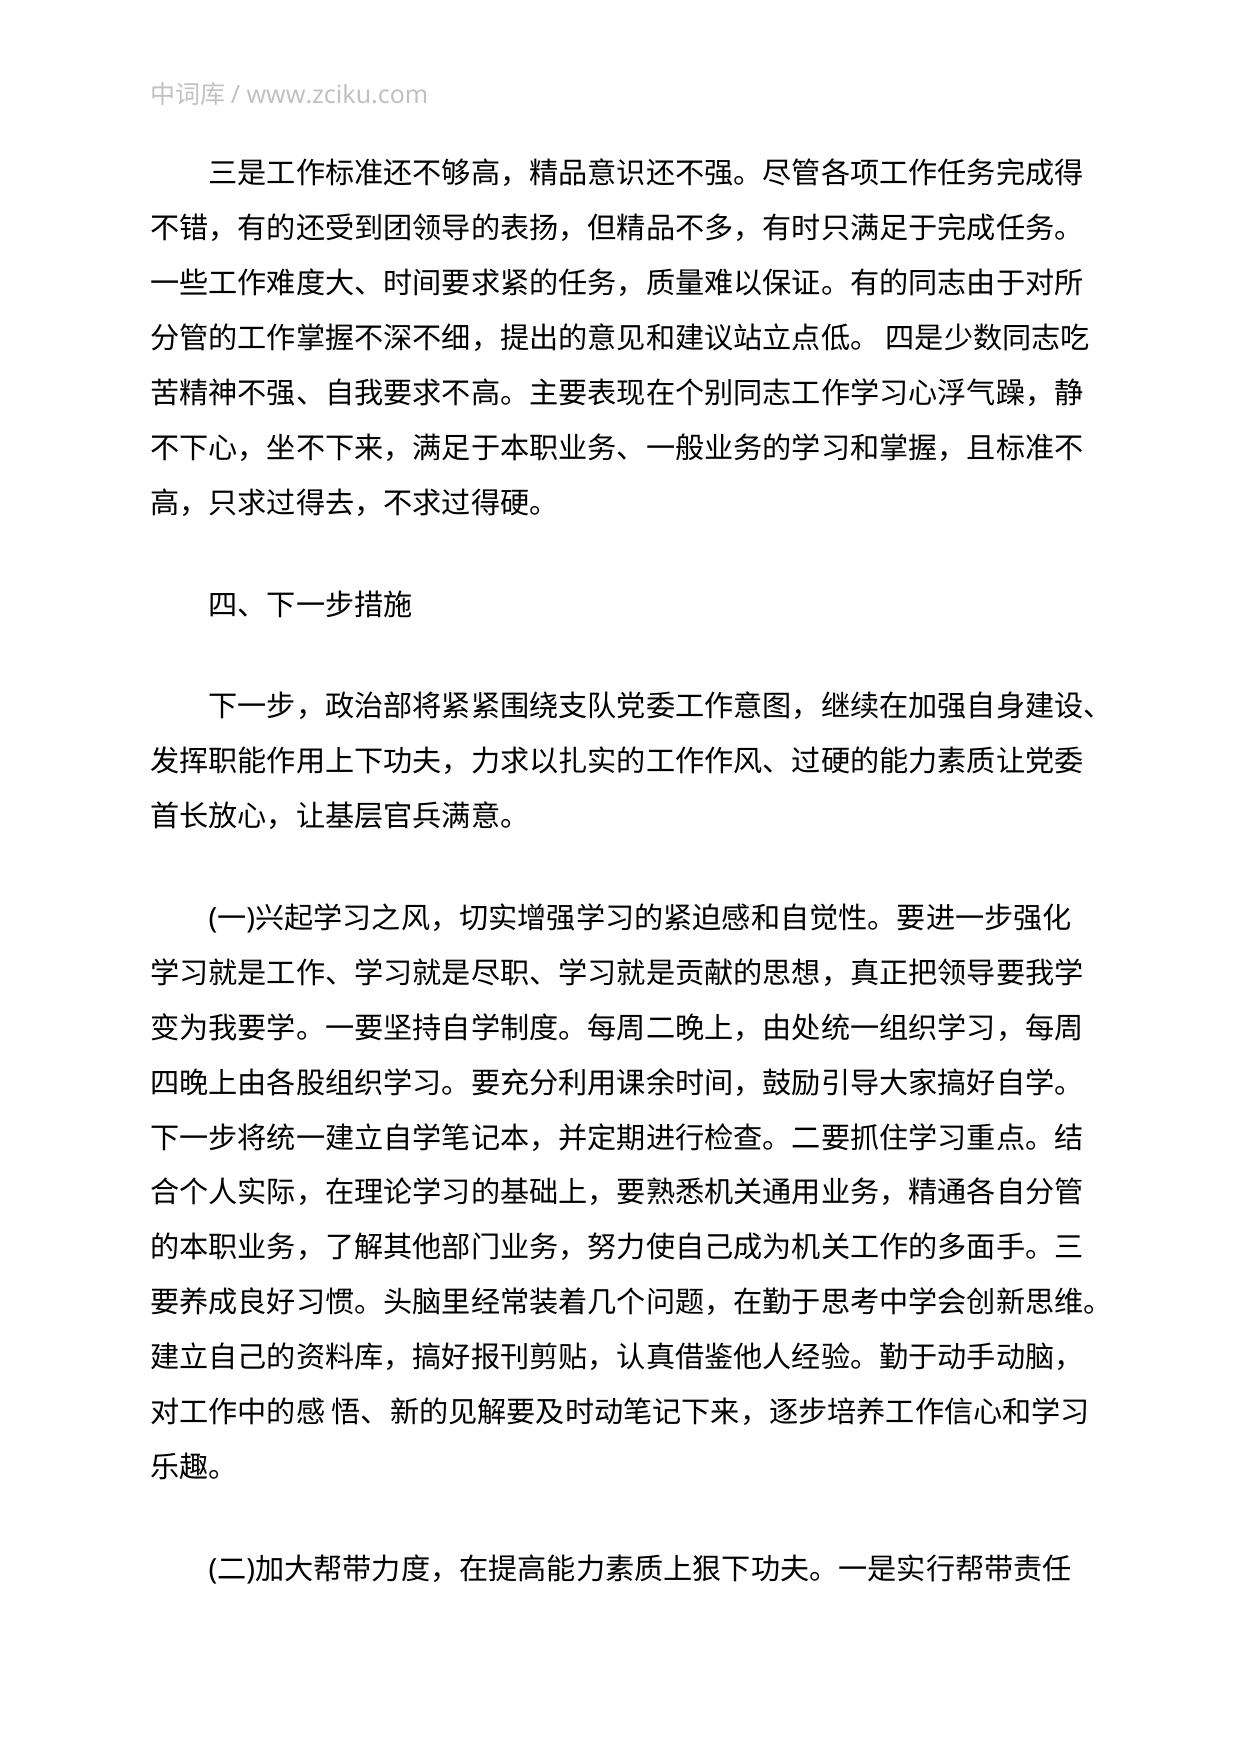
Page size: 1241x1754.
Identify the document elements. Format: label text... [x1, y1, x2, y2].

text 三是工作标准还不够高，精品意识还不强。尽管各项工作任务完成得不错，有的还受到团领导的表扬，但精品不多，有时只满足于完成任务。一些工作难度大、时间要求紧的任务，质量难以保证。有的同志由于对所分管的工作掌握不深不细，提出的意见和建议站立点低。 四是少数同志吃苦精神不强、自我要求不高。主要表现在个别同志工作学习心浮气躁，静不下心，坐不下来，满足于本职业务、一般业务的学习和掌握，且标准不高，只求过得去，不求过得硬。 [150, 150, 1090, 522]
text (一)兴起学习之风，切实增强学习的紧迫感和自觉性。要进一步强化学习就是工作、学习就是尽职、学习就是贡献的思想，真正把领导要我学变为我要学。一要坚持自学制度。每周二晚上，由处统一组织学习，每周四晚上由各股组织学习。要充分利用课余时间，鼓励引导大家搞好自学。下一步将统一建立自学笔记本，并定期进行检查。二要抓住学习重点。结合个人实际，在理论学习的基础上，要熟悉机关通用业务，精通各自分管的本职业务，了解其他部门业务，努力使自己成为机关工作的多面手。三要养成良好习惯。头脑里经常装着几个问题，在勤于思考中学会创新思维。建立自己的资料库，搞好报刊剪贴，认真借鉴他人经验。勤于动手动脑，对工作中的感 悟、新的见解要及时动笔记下来，逐步培养工作信心和学习乐趣。 [150, 894, 1090, 1486]
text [150, 1545, 1090, 1588]
text 四、下一步措施 [150, 581, 1090, 623]
text 下一步，政治部将紧紧围绕支队党委工作意图，继续在加强自身建设、发挥职能作用上下功夫，力求以扎实的工作作风、过硬的能力素质让党委首长放心，让基层官兵满意。 [150, 683, 1090, 835]
